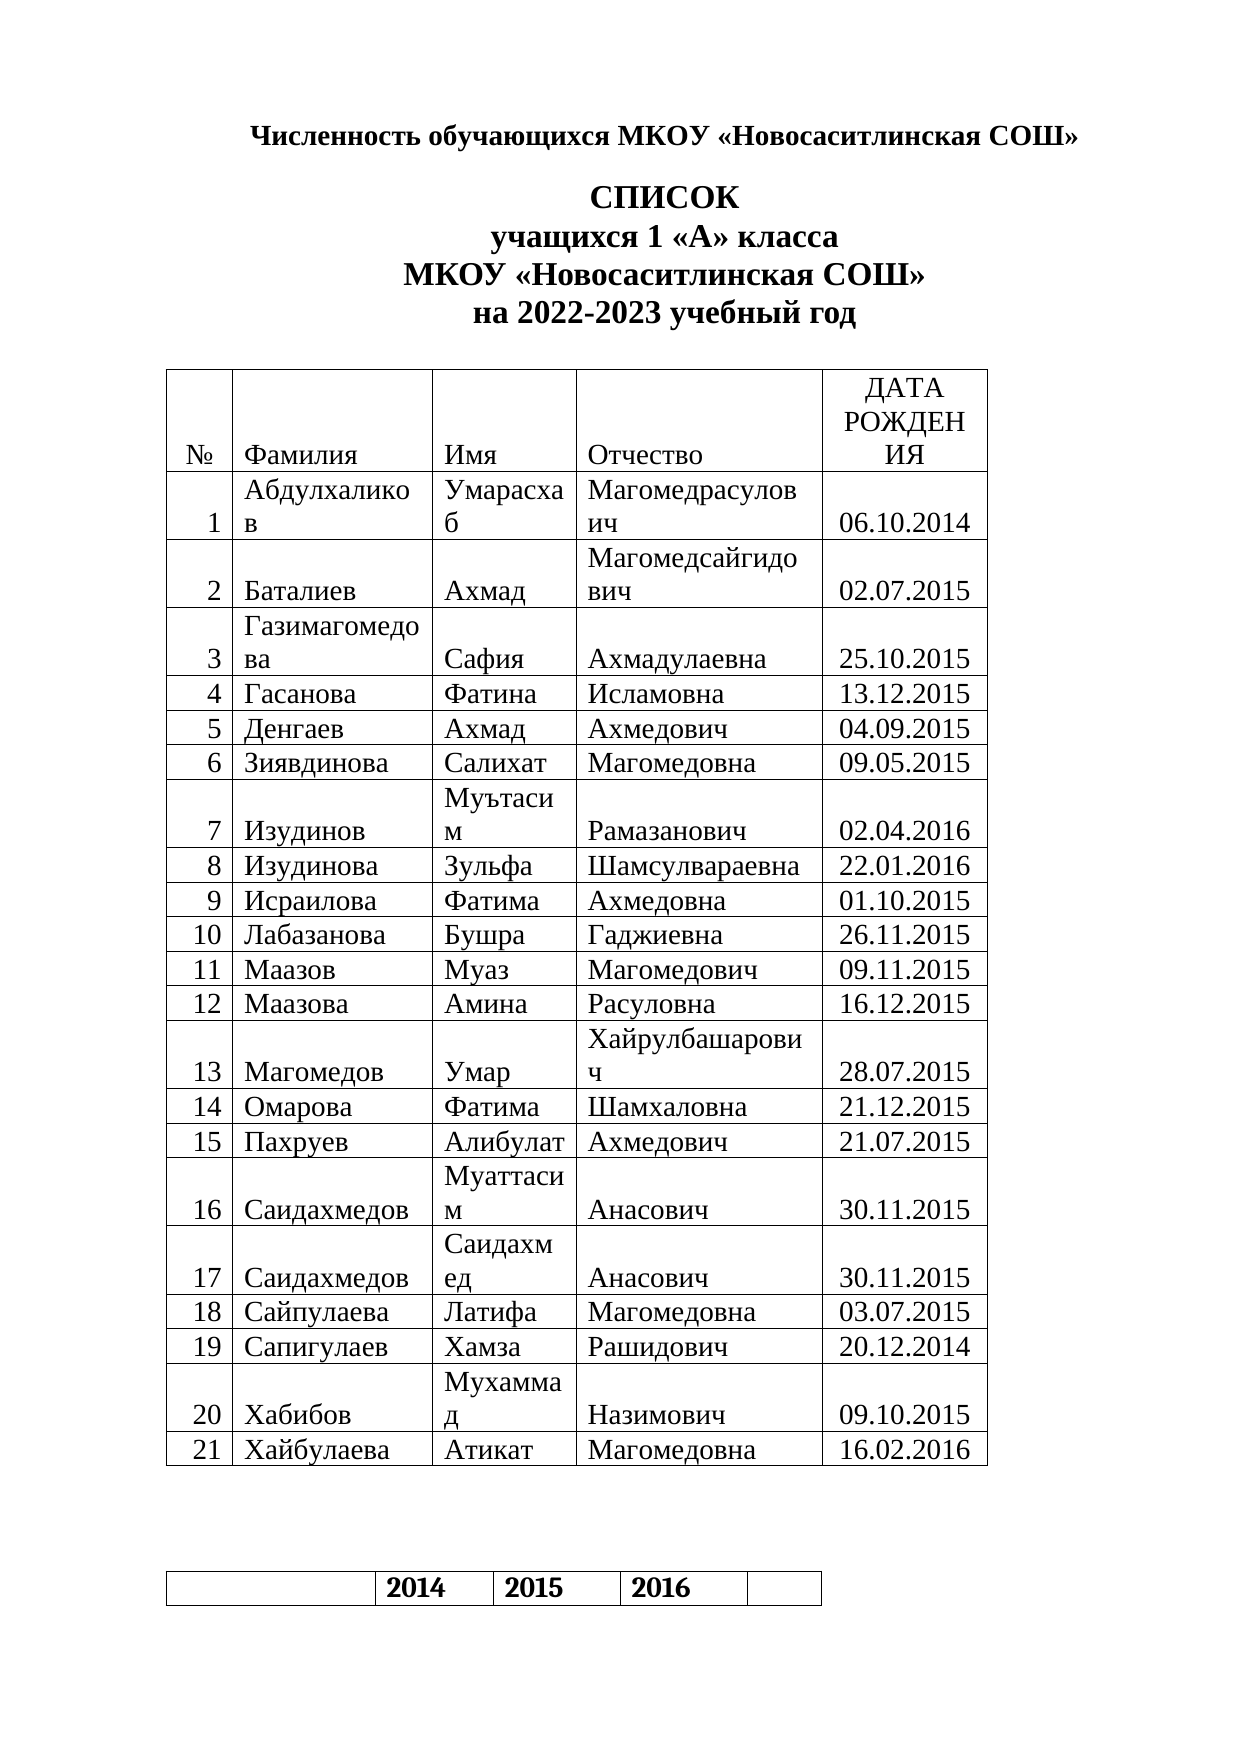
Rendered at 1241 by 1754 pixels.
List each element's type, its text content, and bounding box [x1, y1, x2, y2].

table_header 2015 [494, 1572, 620, 1605]
table_cell Расуловна [577, 986, 822, 1020]
table_cell 5 [167, 711, 232, 744]
table_cell Исраилова [233, 883, 432, 916]
text на 2022-2023 учебный год [177, 292, 1152, 331]
table_cell 04.09.2015 [823, 711, 987, 744]
table_cell Фатина [433, 676, 576, 710]
text СПИСОК [177, 177, 1152, 216]
table_cell 01.10.2015 [823, 883, 987, 916]
table_cell Ахмад [433, 711, 576, 744]
table_cell Шамсулвараевна [577, 848, 822, 882]
table_header [167, 1572, 375, 1605]
table_cell Рамазанович [577, 780, 822, 847]
table_cell 16.12.2015 [823, 986, 987, 1020]
table_cell Зиявдинова [233, 745, 432, 779]
table_cell 22.01.2016 [823, 848, 987, 882]
table_header Фамилия [233, 370, 432, 471]
table_cell Умарасхаб [433, 472, 576, 539]
table_cell Пахруев [233, 1124, 432, 1157]
table_cell 4 [167, 676, 232, 710]
table_header ДАТА РОЖДЕНИЯ [823, 370, 987, 471]
table_cell 21.12.2015 [823, 1089, 987, 1123]
table_cell 13 [167, 1021, 232, 1088]
table_header № [167, 370, 232, 471]
table_cell Назимович [577, 1364, 822, 1431]
table_cell Денгаев [233, 711, 432, 744]
table_cell Анасович [577, 1158, 822, 1225]
table_cell Бушра [433, 917, 576, 951]
table_cell Муаттасим [433, 1158, 576, 1225]
table_cell Сапигулаев [233, 1329, 432, 1363]
table_cell 03.07.2015 [823, 1295, 987, 1328]
table_header Отчество [577, 370, 822, 471]
table_cell Анасович [577, 1226, 822, 1293]
table_cell Алибулат [433, 1124, 576, 1157]
table_cell Саидахмед [433, 1226, 576, 1293]
table_cell Изудинова [233, 848, 432, 882]
table_cell Шамхаловна [577, 1089, 822, 1123]
table_cell 02.07.2015 [823, 540, 987, 607]
table_cell Лабазанова [233, 917, 432, 951]
table_cell Магомедсайгидович [577, 540, 822, 607]
table_cell 7 [167, 780, 232, 847]
table_header 2016 [621, 1572, 747, 1605]
table_cell Газимагомедова [233, 608, 432, 675]
table_cell 30.11.2015 [823, 1226, 987, 1293]
table_cell Хайрулбашарович [577, 1021, 822, 1088]
table_cell Мухаммад [433, 1364, 576, 1431]
table_cell 10 [167, 917, 232, 951]
table_cell 06.10.2014 [823, 472, 987, 539]
table_cell Ахмадулаевна [577, 608, 822, 675]
table_header [748, 1572, 821, 1605]
table_cell Саидахмедов [233, 1226, 432, 1293]
table_cell 19 [167, 1329, 232, 1363]
table_cell 9 [167, 883, 232, 916]
text учащихся 1 «А» класса [177, 216, 1152, 254]
table_cell 6 [167, 745, 232, 779]
table_cell Ахмад [433, 540, 576, 607]
table_cell Ахмедович [577, 1124, 822, 1157]
table_header 2014 [376, 1572, 493, 1605]
table_cell Умар [433, 1021, 576, 1088]
table_cell 17 [167, 1226, 232, 1293]
table_cell Ахмедовна [577, 883, 822, 916]
table_cell 09.10.2015 [823, 1364, 987, 1431]
table_cell Баталиев [233, 540, 432, 607]
table_cell Ахмедович [577, 711, 822, 744]
table_cell Зульфа [433, 848, 576, 882]
table_cell Муаз [433, 952, 576, 985]
table_cell 12 [167, 986, 232, 1020]
table_cell Магомедовна [577, 745, 822, 779]
text Численность обучающихся МКОУ «Новосаситлинская СОШ» [177, 118, 1152, 152]
table_cell Фатима [433, 1089, 576, 1123]
table_cell Маазова [233, 986, 432, 1020]
table_cell Магомедович [577, 952, 822, 985]
table_cell Амина [433, 986, 576, 1020]
table_cell 14 [167, 1089, 232, 1123]
table_cell 8 [167, 848, 232, 882]
table_cell Сафия [433, 608, 576, 675]
table_cell 28.07.2015 [823, 1021, 987, 1088]
table_cell Магомедовна [577, 1432, 822, 1465]
table_cell 21.07.2015 [823, 1124, 987, 1157]
table_cell 26.11.2015 [823, 917, 987, 951]
table_cell 20 [167, 1364, 232, 1431]
table_cell Гасанова [233, 676, 432, 710]
table_cell Магомедрасулович [577, 472, 822, 539]
table_cell 15 [167, 1124, 232, 1157]
table_cell Абдулхаликов [233, 472, 432, 539]
table_cell Магомедовна [577, 1295, 822, 1328]
table_cell Изудинов [233, 780, 432, 847]
table_cell 09.11.2015 [823, 952, 987, 985]
table_cell 16.02.2016 [823, 1432, 987, 1465]
table_cell 11 [167, 952, 232, 985]
table_cell Магомедов [233, 1021, 432, 1088]
table_cell Хамза [433, 1329, 576, 1363]
table_cell 09.05.2015 [823, 745, 987, 779]
table_cell 21 [167, 1432, 232, 1465]
table_cell Муътасим [433, 780, 576, 847]
table_cell Саидахмедов [233, 1158, 432, 1225]
table_cell Хабибов [233, 1364, 432, 1431]
table_cell Рашидович [577, 1329, 822, 1363]
table_cell Маазов [233, 952, 432, 985]
table_cell 2 [167, 540, 232, 607]
table_cell Исламовна [577, 676, 822, 710]
table_cell 3 [167, 608, 232, 675]
table_cell Атикат [433, 1432, 576, 1465]
table_cell Гаджиевна [577, 917, 822, 951]
table_cell 20.12.2014 [823, 1329, 987, 1363]
text МКОУ «Новосаситлинская СОШ» [177, 254, 1152, 292]
table_header Имя [433, 370, 576, 471]
table_cell Латифа [433, 1295, 576, 1328]
table_cell 13.12.2015 [823, 676, 987, 710]
table_cell 02.04.2016 [823, 780, 987, 847]
table_cell Салихат [433, 745, 576, 779]
table_cell Хайбулаева [233, 1432, 432, 1465]
table_cell 30.11.2015 [823, 1158, 987, 1225]
table_cell Омарова [233, 1089, 432, 1123]
table_cell 16 [167, 1158, 232, 1225]
table_cell 25.10.2015 [823, 608, 987, 675]
table_cell 18 [167, 1295, 232, 1328]
table_cell Сайпулаева [233, 1295, 432, 1328]
table_cell 1 [167, 472, 232, 539]
table_cell Фатима [433, 883, 576, 916]
